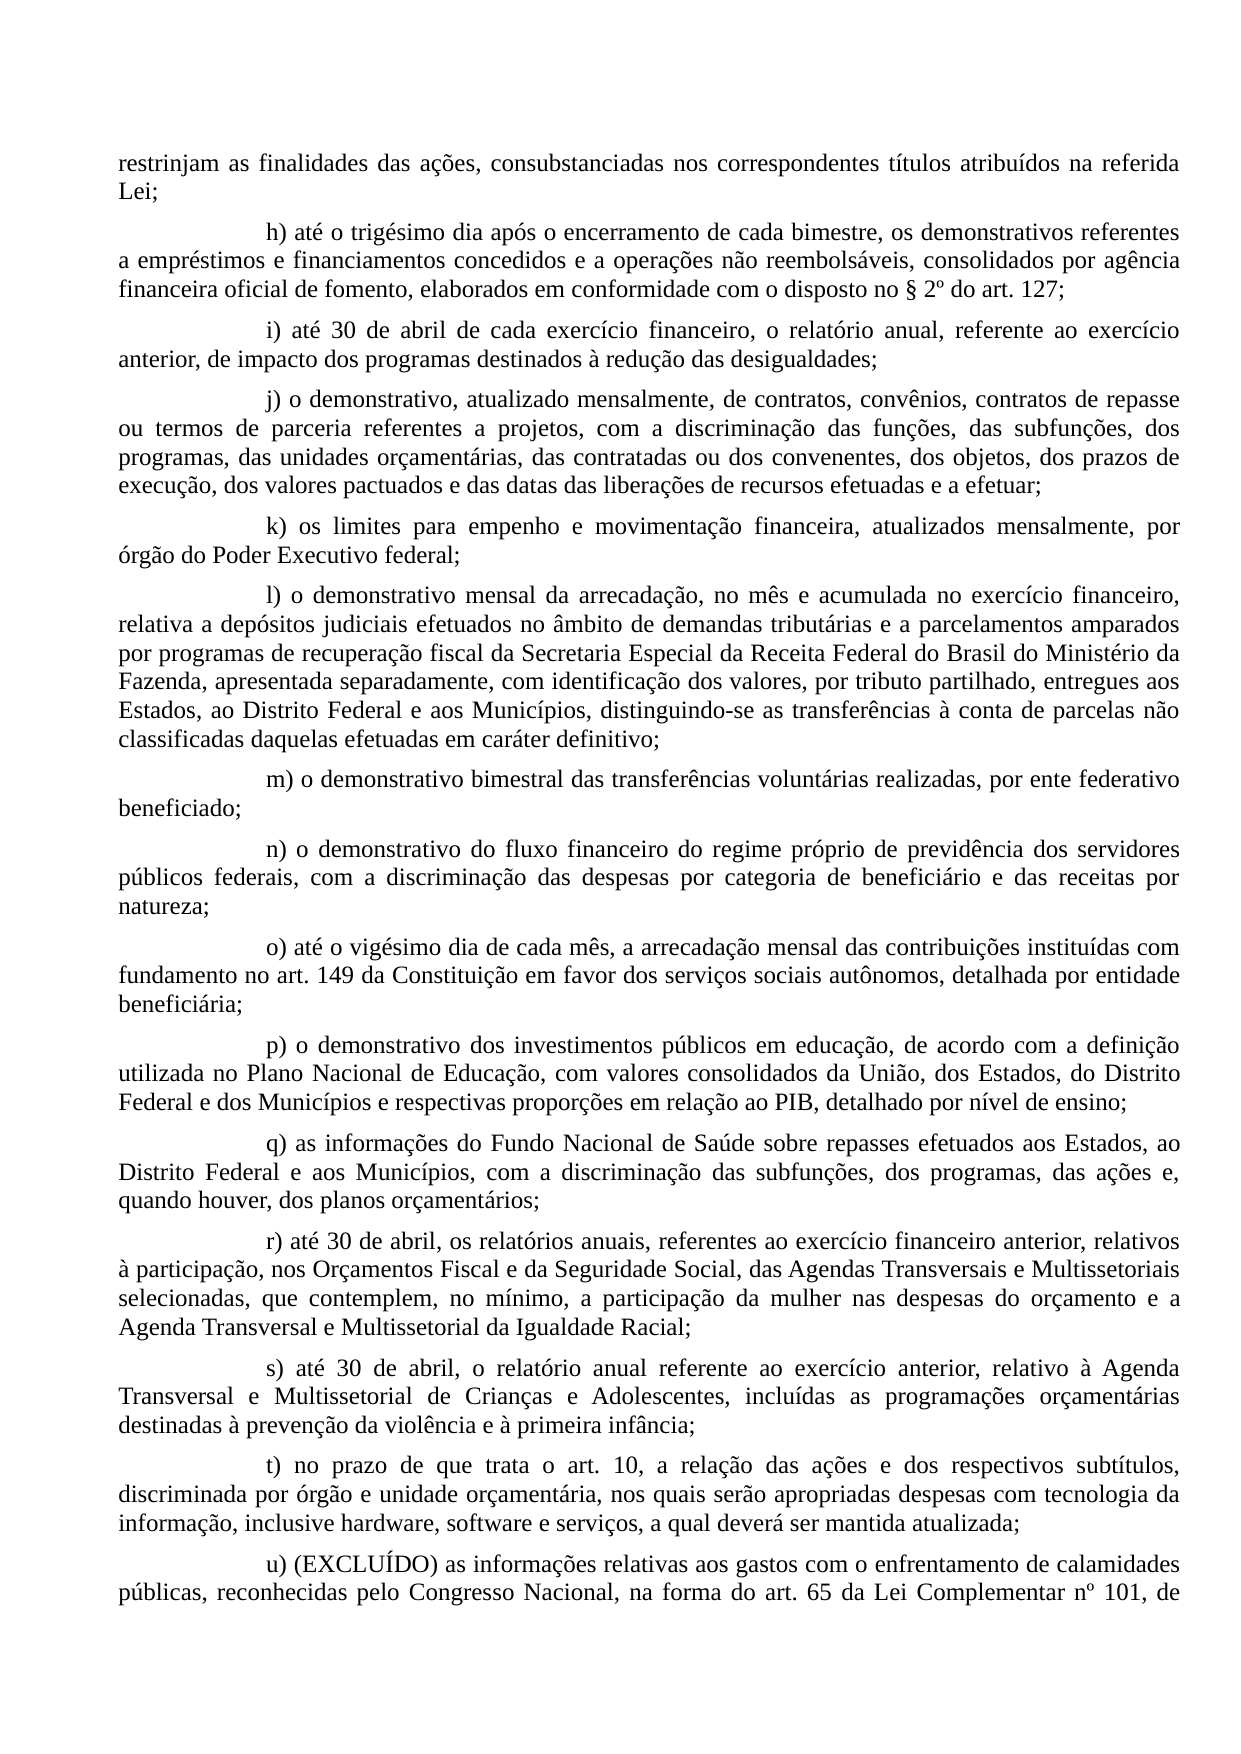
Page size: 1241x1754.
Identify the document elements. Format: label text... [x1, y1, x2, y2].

text k) os limites para empenho e movimentação financeira, atualizados mensalmente, por órgão do Poder Executivo federal; [118, 511, 1181, 568]
text p) o demonstrativo dos investimentos públicos em educação, de acordo com a definição utilizada no Plano Nacional de Educação, com valores consolidados da União, dos Estados, do Distrito Federal e dos Municípios e respectivas proporções em relação ao PIB, detalhado por nível de ensino; [118, 1030, 1181, 1116]
text t) no prazo de que trata o art. 10, a relação das ações e dos respectivos subtítulos, discriminada por órgão e unidade orçamentária, nos quais serão apropriadas despesas com tecnologia da informação, inclusive hardware, software e serviços, a qual deverá ser mantida atualizada; [118, 1451, 1181, 1537]
text h) até o trigésimo dia após o encerramento de cada bimestre, os demonstrativos referentes a empréstimos e financiamentos concedidos e a operações não reembolsáveis, consolidados por agência financeira oficial de fomento, elaborados em conformidade com o disposto no § 2º do art. 127; [118, 217, 1181, 303]
text q) as informações do Fundo Nacional de Saúde sobre repasses efetuados aos Estados, ao Distrito Federal e aos Municípios, com a discriminação das subfunções, dos programas, das ações e, quando houver, dos planos orçamentários; [118, 1128, 1181, 1214]
text m) o demonstrativo bimestral das transferências voluntárias realizadas, por ente federativo beneficiado; [118, 764, 1181, 822]
text s) até 30 de abril, o relatório anual referente ao exercício anterior, relativo à Agenda Transversal e Multissetorial de Crianças e Adolescentes, incluídas as programações orçamentárias destinadas à prevenção da violência e à primeira infância; [118, 1353, 1181, 1439]
text i) até 30 de abril de cada exercício financeiro, o relatório anual, referente ao exercício anterior, de impacto dos programas destinados à redução das desigualdades; [118, 315, 1181, 372]
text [118, 1549, 1181, 1606]
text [118, 148, 1181, 205]
text j) o demonstrativo, atualizado mensalmente, de contratos, convênios, contratos de repasse ou termos de parceria referentes a projetos, com a discriminação das funções, das subfunções, dos programas, das unidades orçamentárias, das contratadas ou dos convenentes, dos objetos, dos prazos de execução, dos valores pactuados e das datas das liberações de recursos efetuadas e a efetuar; [118, 384, 1181, 499]
text l) o demonstrativo mensal da arrecadação, no mês e acumulada no exercício financeiro, relativa a depósitos judiciais efetuados no âmbito de demandas tributárias e a parcelamentos amparados por programas de recuperação fiscal da Secretaria Especial da Receita Federal do Brasil do Ministério da Fazenda, apresentada separadamente, com identificação dos valores, por tributo partilhado, entregues aos Estados, ao Distrito Federal e aos Municípios, distinguindo-se as transferências à conta de parcelas não classificadas daquelas efetuadas em caráter definitivo; [118, 580, 1181, 753]
text r) até 30 de abril, os relatórios anuais, referentes ao exercício financeiro anterior, relativos à participação, nos Orçamentos Fiscal e da Seguridade Social, das Agendas Transversais e Multissetoriais selecionadas, que contemplem, no mínimo, a participação da mulher nas despesas do orçamento e a Agenda Transversal e Multissetorial da Igualdade Racial; [118, 1226, 1181, 1341]
text o) até o vigésimo dia de cada mês, a arrecadação mensal das contribuições instituídas com fundamento no art. 149 da Constituição em favor dos serviços sociais autônomos, detalhada por entidade beneficiária; [118, 932, 1181, 1018]
text n) o demonstrativo do fluxo financeiro do regime próprio de previdência dos servidores públicos federais, com a discriminação das despesas por categoria de beneficiário e das receitas por natureza; [118, 834, 1181, 920]
